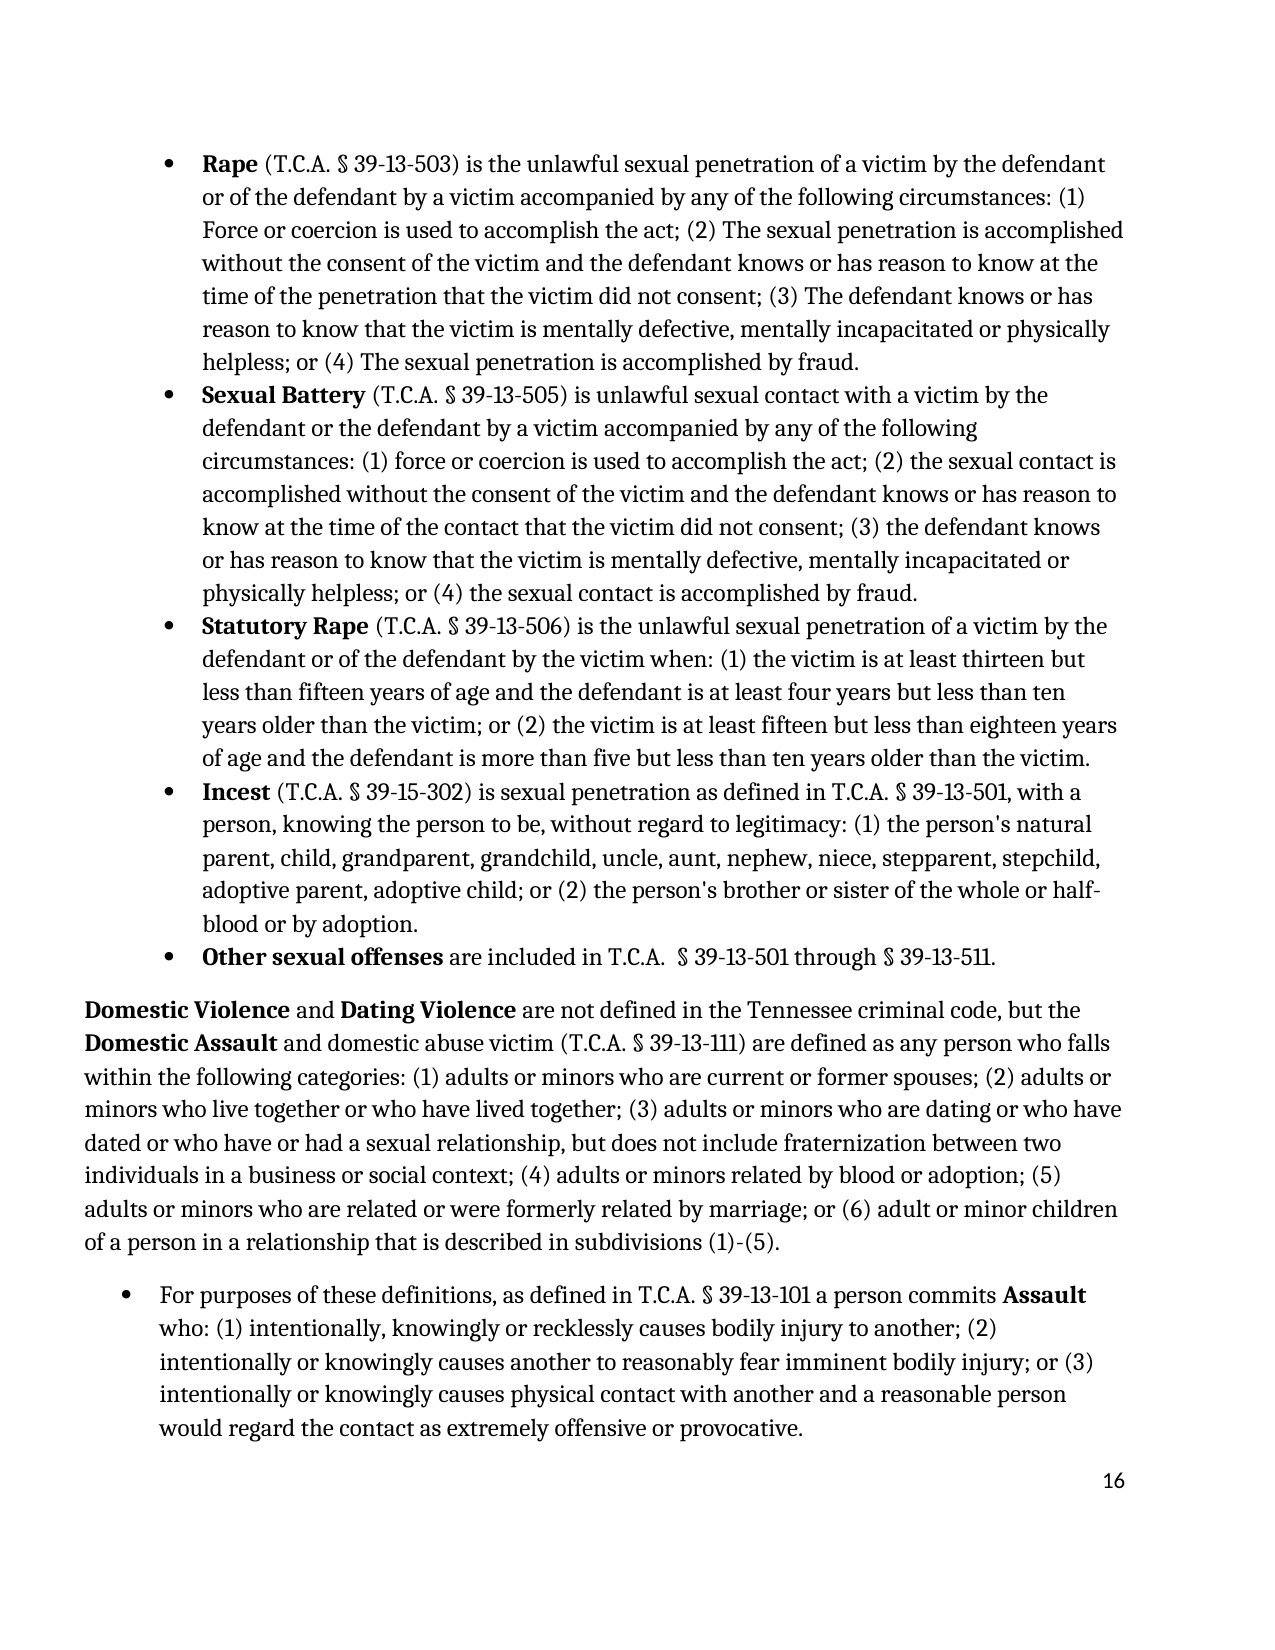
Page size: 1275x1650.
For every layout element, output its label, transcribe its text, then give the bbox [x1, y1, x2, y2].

list For purposes of these definitions, as defined in T.C.A. § 39-13-101 a person commits Assault who: (1) intentionally, knowingly or recklessly causes bodily injury to another; (2) intentionally or knowingly causes another to reasonably fear imminent bodily injury; or (3) intentionally or knowingly causes physical contact with another and a reasonable person would regard the contact as extremely offensive or provocative. [122, 1281, 1125, 1442]
list Statutory Rape (T.C.A. § 39-13-506) is the unlawful sexual penetration of a victim by the defendant or of the defendant by the victim when: (1) the victim is at least thirteen but less than fifteen years of age and the defendant is at least four years but less than ten years older than the victim; or (2) the victim is at least fifteen but less than eighteen years of age and the defendant is more than five but less than ten years older than the victim. [164, 612, 1125, 773]
list Incest (T.C.A. § 39-15-302) is sexual penetration as defined in T.C.A. § 39-13-501, with a person, knowing the person to be, without regard to legitimacy: (1) the person's natural parent, child, grandparent, grandchild, uncle, aunt, nephew, niece, stepparent, stepchild, adoptive parent, adoptive child; or (2) the person's brother or sister of the whole or half-blood or by adoption. [164, 777, 1125, 938]
list Sexual Battery (T.C.A. § 39-13-505) is unlawful sexual contact with a victim by the defendant or the defendant by a victim accompanied by any of the following circumstances: (1) force or coercion is used to accomplish the act; (2) the sexual contact is accomplished without the consent of the victim and the defendant knows or has reason to know at the time of the contact that the victim did not consent; (3) the defendant knows or has reason to know that the victim is mentally defective, mentally incapacitated or physically helpless; or (4) the sexual contact is accomplished by fraud. [164, 381, 1125, 608]
text Domestic Violence and Dating Violence are not defined in the Tennessee criminal code, but the Domestic Assault and domestic abuse victim (T.C.A. § 39-13-111) are defined as any person who falls within the following categories: (1) adults or minors who are current or former spouses; (2) adults or minors who live together or who have lived together; (3) adults or minors who are dating or who have dated or who have or had a sexual relationship, but does not include fraternization between two individuals in a business or social context; (4) adults or minors related by blood or adoption; (5) adults or minors who are related or were formerly related by marriage; or (6) adult or minor children of a person in a relationship that is described in subdivisions (1)-(5). [84, 996, 1125, 1256]
list Other sexual offenses are included in T.C.A. § 39-13-501 through § 39-13-511. [164, 942, 1125, 971]
list Rape (T.C.A. § 39-13-503) is the unlawful sexual penetration of a victim by the defendant or of the defendant by a victim accompanied by any of the following circumstances: (1) Force or coercion is used to accomplish the act; (2) The sexual penetration is accomplished without the consent of the victim and the defendant knows or has reason to know at the time of the penetration that the victim did not consent; (3) The defendant knows or has reason to know that the victim is mentally defective, mentally incapacitated or physically helpless; or (4) The sexual penetration is accomplished by fraud. [164, 150, 1125, 377]
